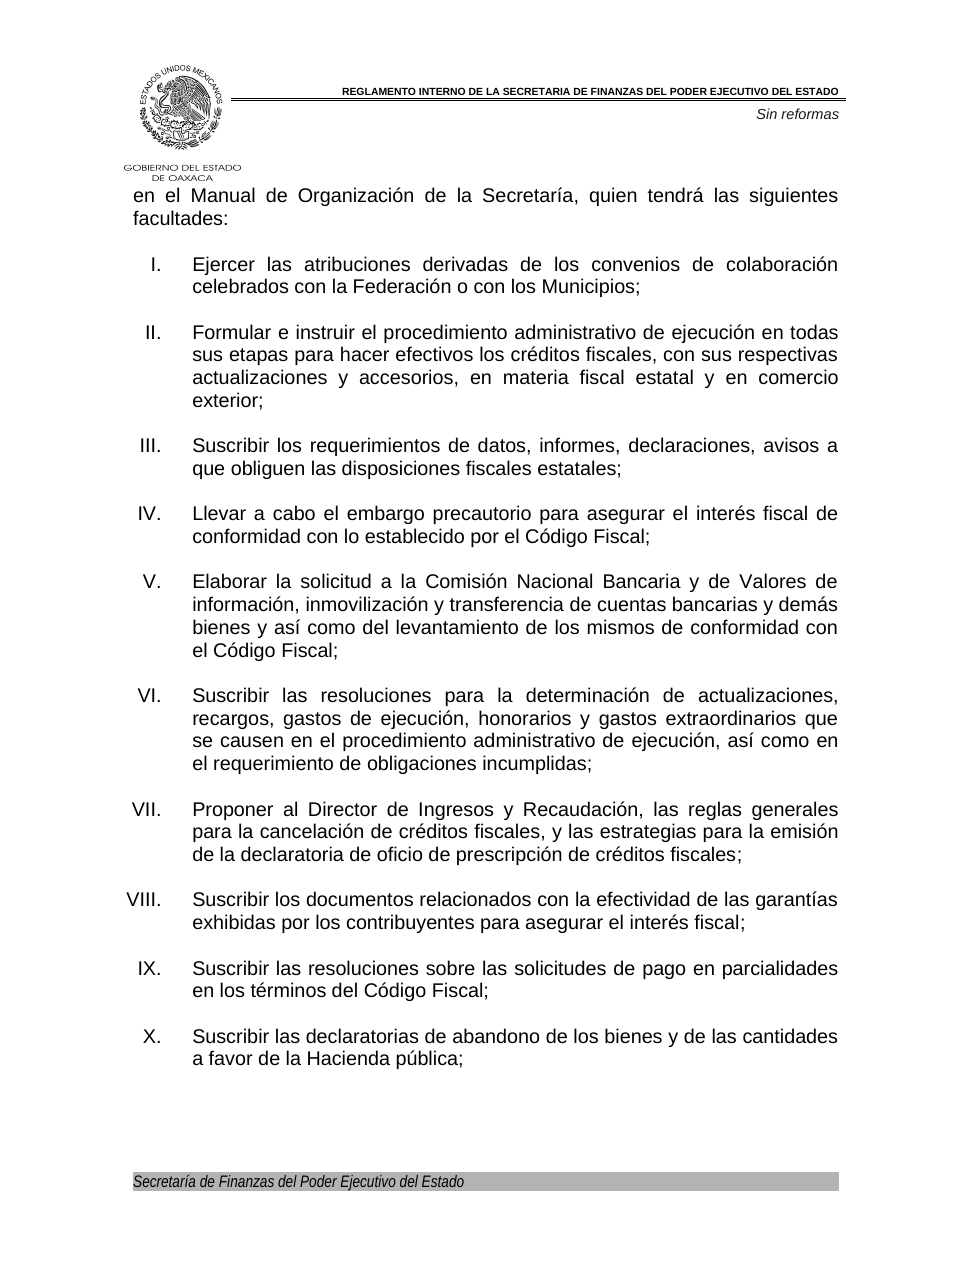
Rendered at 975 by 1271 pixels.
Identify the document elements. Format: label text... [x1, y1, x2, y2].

list Formular e instruir el procedimiento administrativo de ejecución en todas sus etapas para hacer efectivos los créditos fiscales, con sus respectivas actualizaciones y accesorios, en materia fiscal estatal y en comercio exterior; [161, 321, 839, 411]
list Suscribir los documentos relacionados con la efectividad de las garantías exhibidas por los contribuyentes para asegurar el interés fiscal; [161, 888, 839, 934]
list Suscribir las declaratorias de abandono de los bienes y de las cantidades a favor de la Hacienda pública; [161, 1024, 839, 1070]
list Proponer al Director de Ingresos y Recaudación, las reglas generales para la cancelación de créditos fiscales, y las estrategias para la emisión de la declaratoria de oficio de prescripción de créditos fiscales; [161, 797, 839, 866]
list Ejercer las atribuciones derivadas de los convenios de colaboración celebrados con la Federación o con los Municipios; [161, 252, 839, 298]
list Suscribir las resoluciones sobre las solicitudes de pago en parcialidades en los términos del Código Fiscal; [161, 956, 839, 1002]
list Suscribir los requerimientos de datos, informes, declaraciones, avisos a que obliguen las disposiciones fiscales estatales; [161, 434, 839, 479]
picture [121, 62, 244, 184]
list Elaborar la solicitud a la Comisión Nacional Bancaria y de Valores de información, inmovilización y transferencia de cuentas bancarias y demás bienes y así como del levantamiento de los mismos de conformidad con el Código Fiscal; [161, 570, 839, 661]
list Suscribir las resoluciones para la determinación de actualizaciones, recargos, gastos de ejecución, honorarios y gastos extraordinarios que se causen en el procedimiento administrativo de ejecución, así como en el requerimiento de obligaciones incumplidas; [161, 684, 839, 775]
list Llevar a cabo el embargo precautorio para asegurar el interés fiscal de conformidad con lo establecido por el Código Fiscal; [161, 502, 839, 548]
